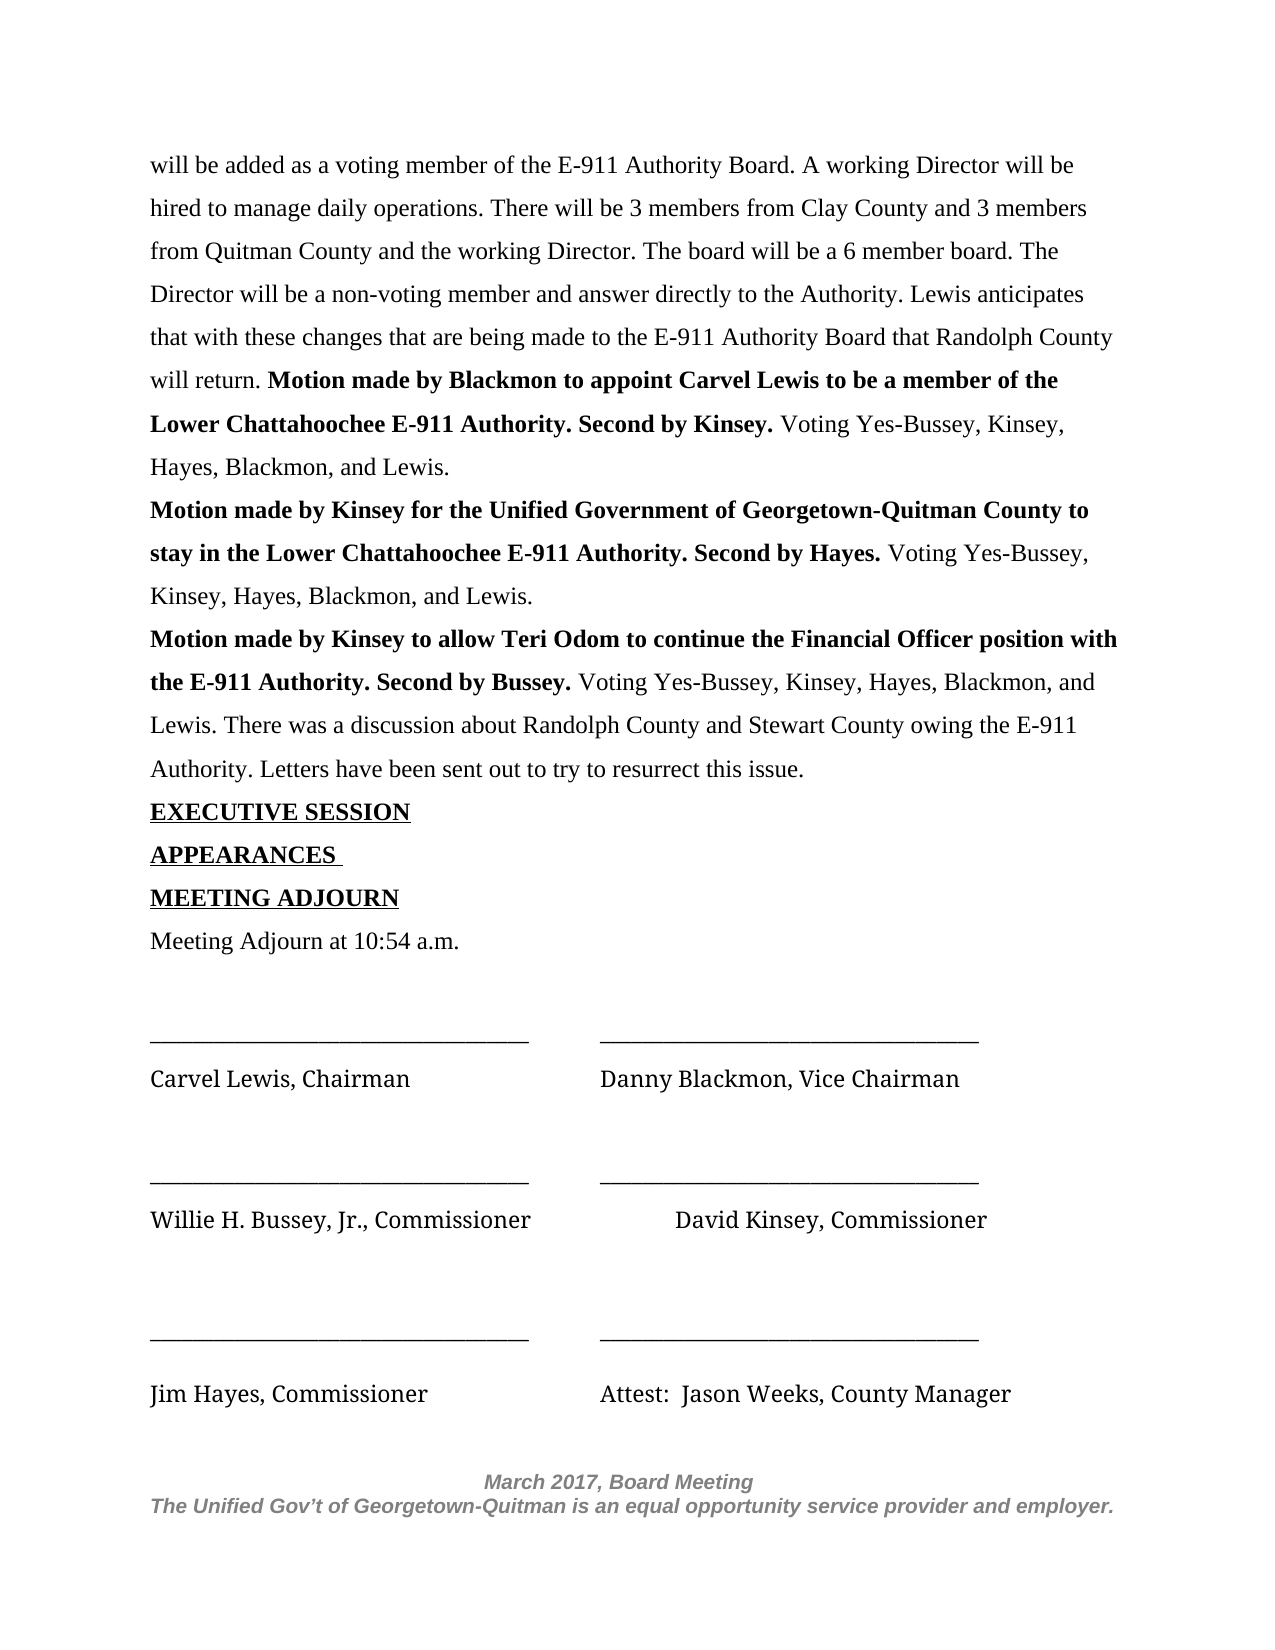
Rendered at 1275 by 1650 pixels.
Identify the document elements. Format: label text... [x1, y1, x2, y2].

text MEETING ADJOURN [150, 883, 1125, 912]
text Meeting Adjourn at 10:54 a.m. [150, 926, 1125, 955]
text ____________________________________ ____________________________________ [150, 1314, 1125, 1345]
text ____________________________________ ____________________________________ [150, 1016, 1125, 1047]
text EXECUTIVE SESSION [150, 797, 1125, 826]
text Motion made by Kinsey for the Unified Government of Georgetown-Quitman County to stay in the Lower Chattahoochee E-911 Authority. Second by Hayes. Voting Yes-Bussey, Kinsey, Hayes, Blackmon, and Lewis. [150, 495, 1125, 610]
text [150, 150, 1125, 481]
text APPEARANCES [150, 840, 1125, 869]
text Motion made by Kinsey to allow Teri Odom to continue the Financial Officer position with the E-911 Authority. Second by Bussey. Voting Yes-Bussey, Kinsey, Hayes, Blackmon, and Lewis. There was a discussion about Randolph County and Stewart County owing the E-911 Authority. Letters have been sent out to try to resurrect this issue. [150, 624, 1125, 782]
text ____________________________________ ____________________________________ [150, 1157, 1125, 1188]
text Willie H. Bussey, Jr., Commissioner David Kinsey, Commissioner [150, 1204, 1125, 1235]
text Carvel Lewis, Chairman Danny Blackmon, Vice Chairman [150, 1063, 1125, 1094]
text Jim Hayes, Commissioner Attest: Jason Weeks, County Manager [150, 1378, 1125, 1409]
